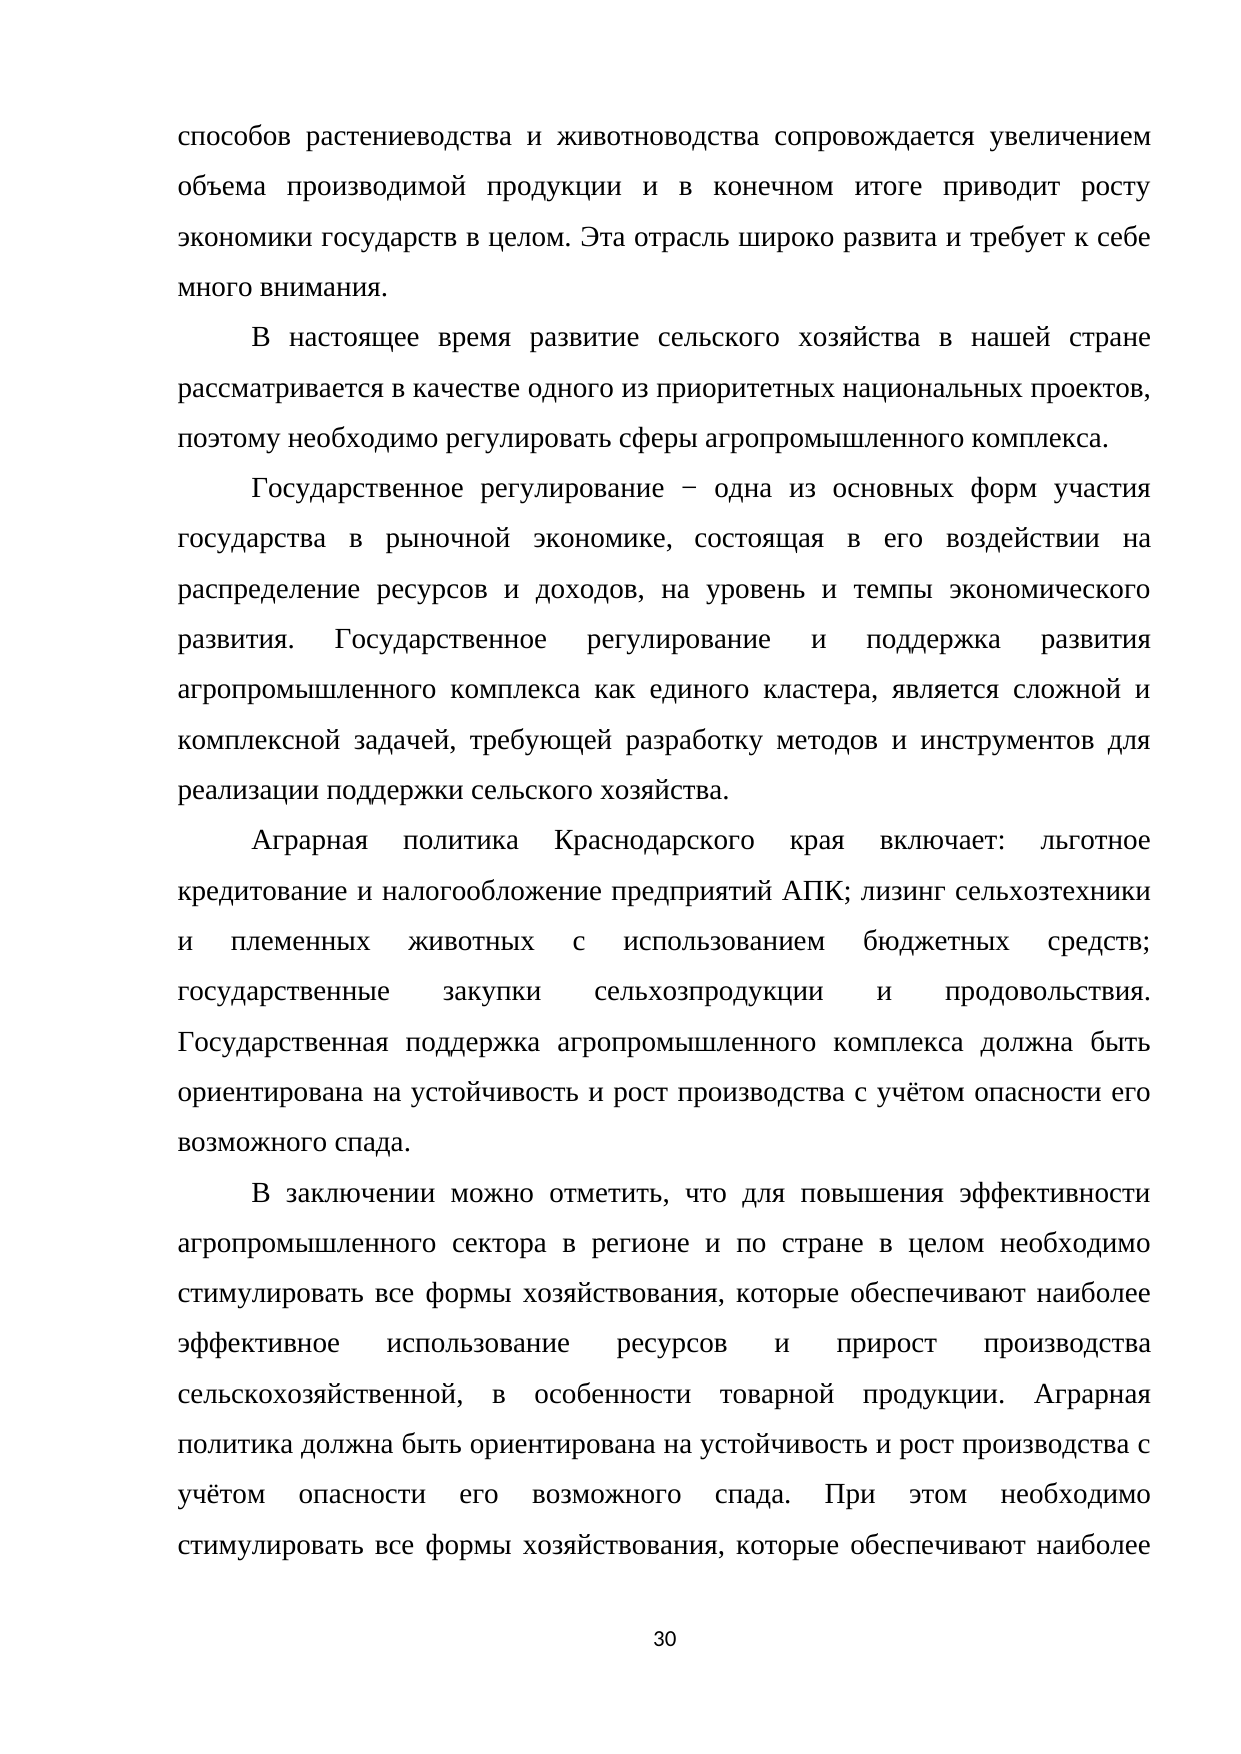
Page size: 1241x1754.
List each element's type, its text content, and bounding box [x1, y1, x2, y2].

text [177, 118, 1152, 303]
text В настоящее время развитие сельского хозяйства в нашей стране рассматривается в качестве одного из приоритетных национальных проектов, поэтому необходимо регулировать сферы агропромышленного комплекса. [177, 319, 1152, 453]
text Государственное регулирование − одна из основных форм участия государства в рыночной экономике, состоящая в его воздействии на распределение ресурсов и доходов, на уровень и темпы экономического развития. Государственное регулирование и поддержка развития агропромышленного комплекса как единого кластера, является сложной и комплексной задачей, требующей разработку методов и инструментов для реализации поддержки сельского хозяйства. [177, 470, 1152, 806]
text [177, 1175, 1152, 1560]
text Аграрная политика Краснодарского края включает: льготное кредитование и налогообложение предприятий АПК; лизинг сельхозтехники и племенных животных с использованием бюджетных средств; государственные закупки сельхозпродукции и продовольствия. Государственная поддержка агропромышленного комплекса должна быть ориентирована на устойчивость и рост производства с учётом опасности его возможного спада. [177, 822, 1152, 1158]
